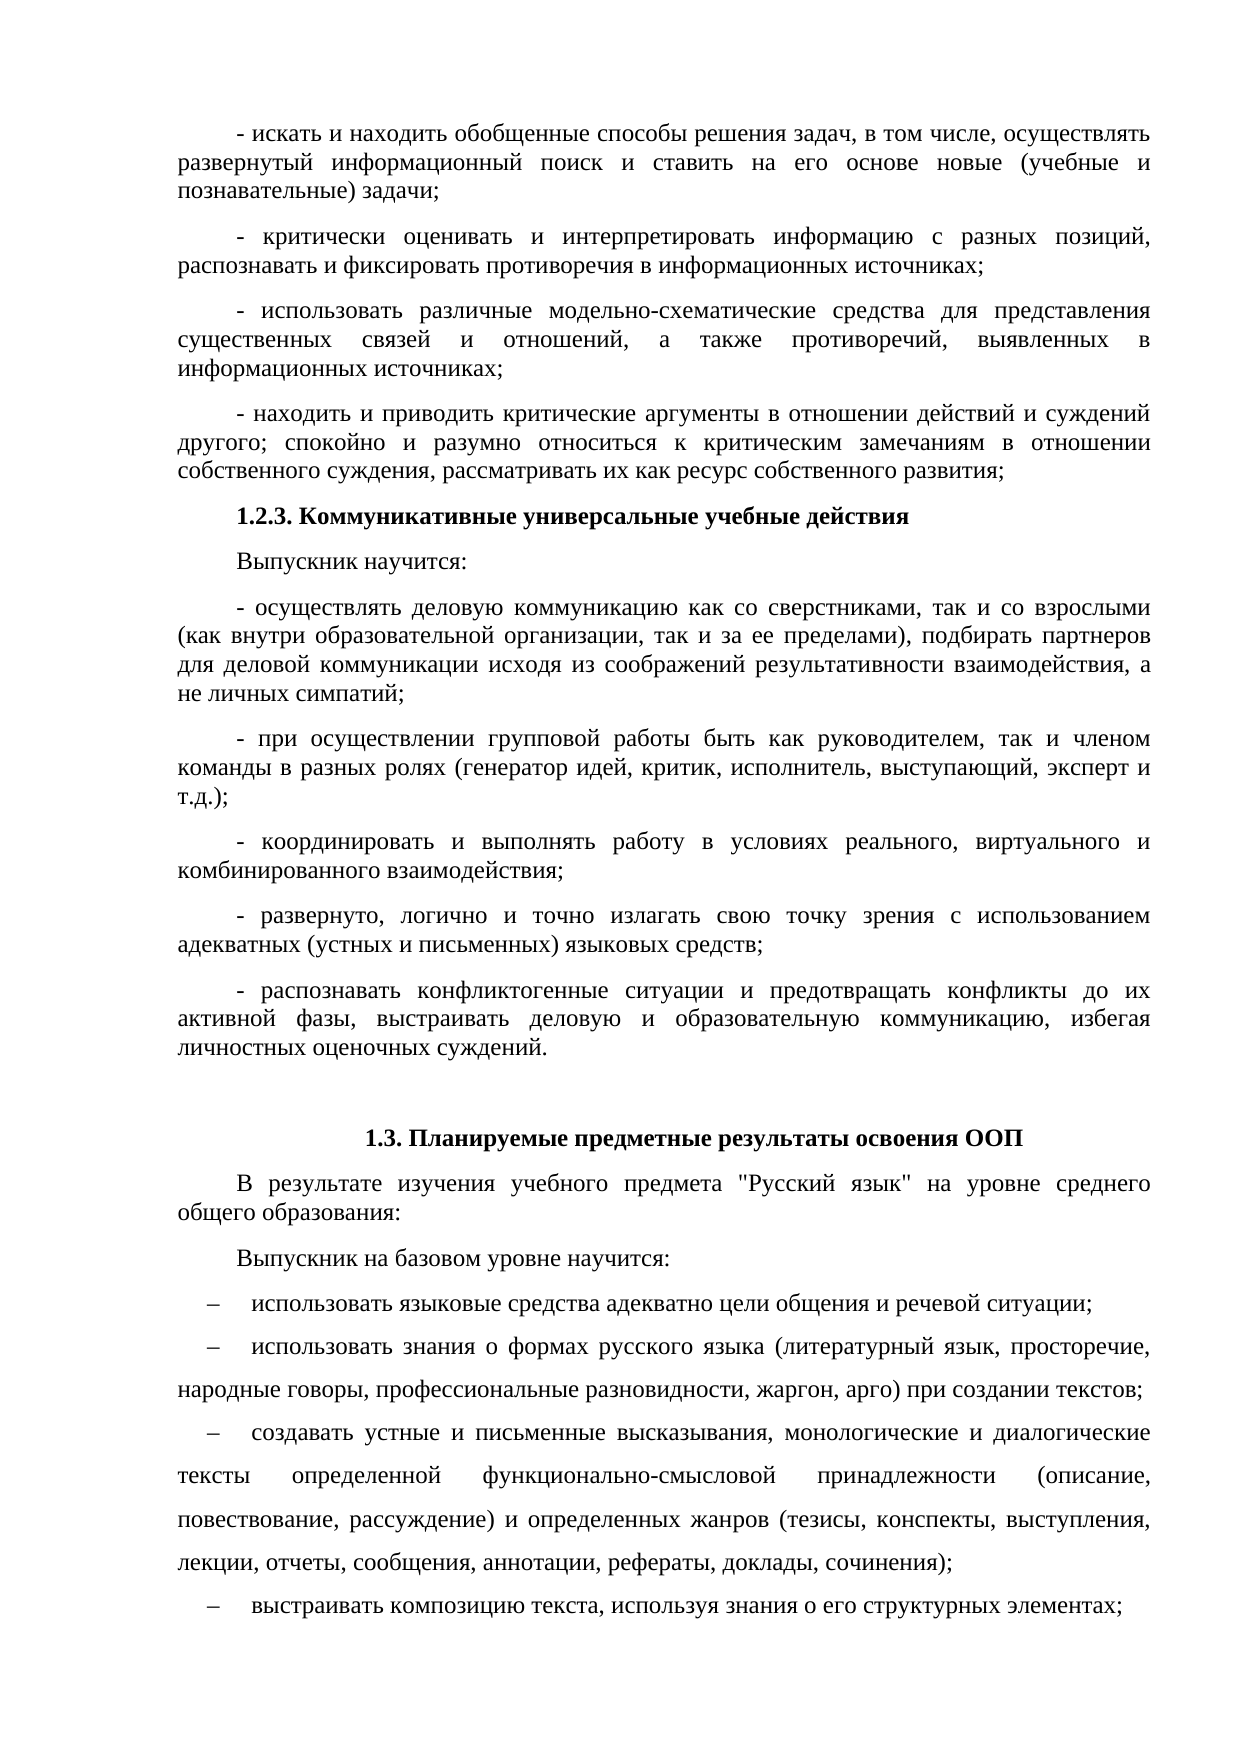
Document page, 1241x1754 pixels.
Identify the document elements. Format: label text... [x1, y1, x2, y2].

text - координировать и выполнять работу в условиях реального, виртуального и комбинированного взаимодействия; [177, 826, 1152, 884]
text - развернуто, логично и точно излагать свою точку зрения с использованием адекватных (устных и письменных) языковых средств; [177, 901, 1152, 958]
text Выпускник научится: [177, 546, 1152, 575]
text - искать и находить обобщенные способы решения задач, в том числе, осуществлять развернутый информационный поиск и ставить на его основе новые (учебные и познавательные) задачи; [177, 118, 1152, 204]
text - осуществлять деловую коммуникацию как со сверстниками, так и со взрослыми (как внутри образовательной организации, так и за ее пределами), подбирать партнеров для деловой коммуникации исходя из соображений результативности взаимодействия, а не личных симпатий; [177, 592, 1152, 707]
text 1.3. Планируемые предметные результаты освоения ООП [177, 1123, 1152, 1152]
text - критически оценивать и интерпретировать информацию с разных позиций, распознавать и фиксировать противоречия в информационных источниках; [177, 221, 1152, 278]
text 1.2.3. Коммуникативные универсальные учебные действия [177, 501, 1152, 530]
text использовать языковые средства адекватно цели общения и речевой ситуации; [177, 1288, 1152, 1317]
text В результате изучения учебного предмета "Русский язык" на уровне среднего общего образования: [177, 1168, 1152, 1226]
text выстраивать композицию текста, используя знания о его структурных элементах; [177, 1590, 1152, 1619]
text Выпускник на базовом уровне научится: [177, 1243, 1152, 1271]
text создавать устные и письменные высказывания, монологические и диалогические тексты определенной функционально-смысловой принадлежности (описание, повествование, рассуждение) и определенных жанров (тезисы, конспекты, выступления, лекции, отчеты, сообщения, аннотации, рефераты, доклады, сочинения); [177, 1417, 1152, 1576]
text - находить и приводить критические аргументы в отношении действий и суждений другого; спокойно и разумно относиться к критическим замечаниям в отношении собственного суждения, рассматривать их как ресурс собственного развития; [177, 398, 1152, 484]
text использовать знания о формах русского языка (литературный язык, просторечие, народные говоры, профессиональные разновидности, жаргон, арго) при создании текстов; [177, 1331, 1152, 1403]
text - использовать различные модельно-схематические средства для представления существенных связей и отношений, а также противоречий, выявленных в информационных источниках; [177, 295, 1152, 381]
text - распознавать конфликтогенные ситуации и предотвращать конфликты до их активной фазы, выстраивать деловую и образовательную коммуникацию, избегая личностных оценочных суждений. [177, 975, 1152, 1061]
text - при осуществлении групповой работы быть как руководителем, так и членом команды в разных ролях (генератор идей, критик, исполнитель, выступающий, эксперт и т.д.); [177, 723, 1152, 810]
